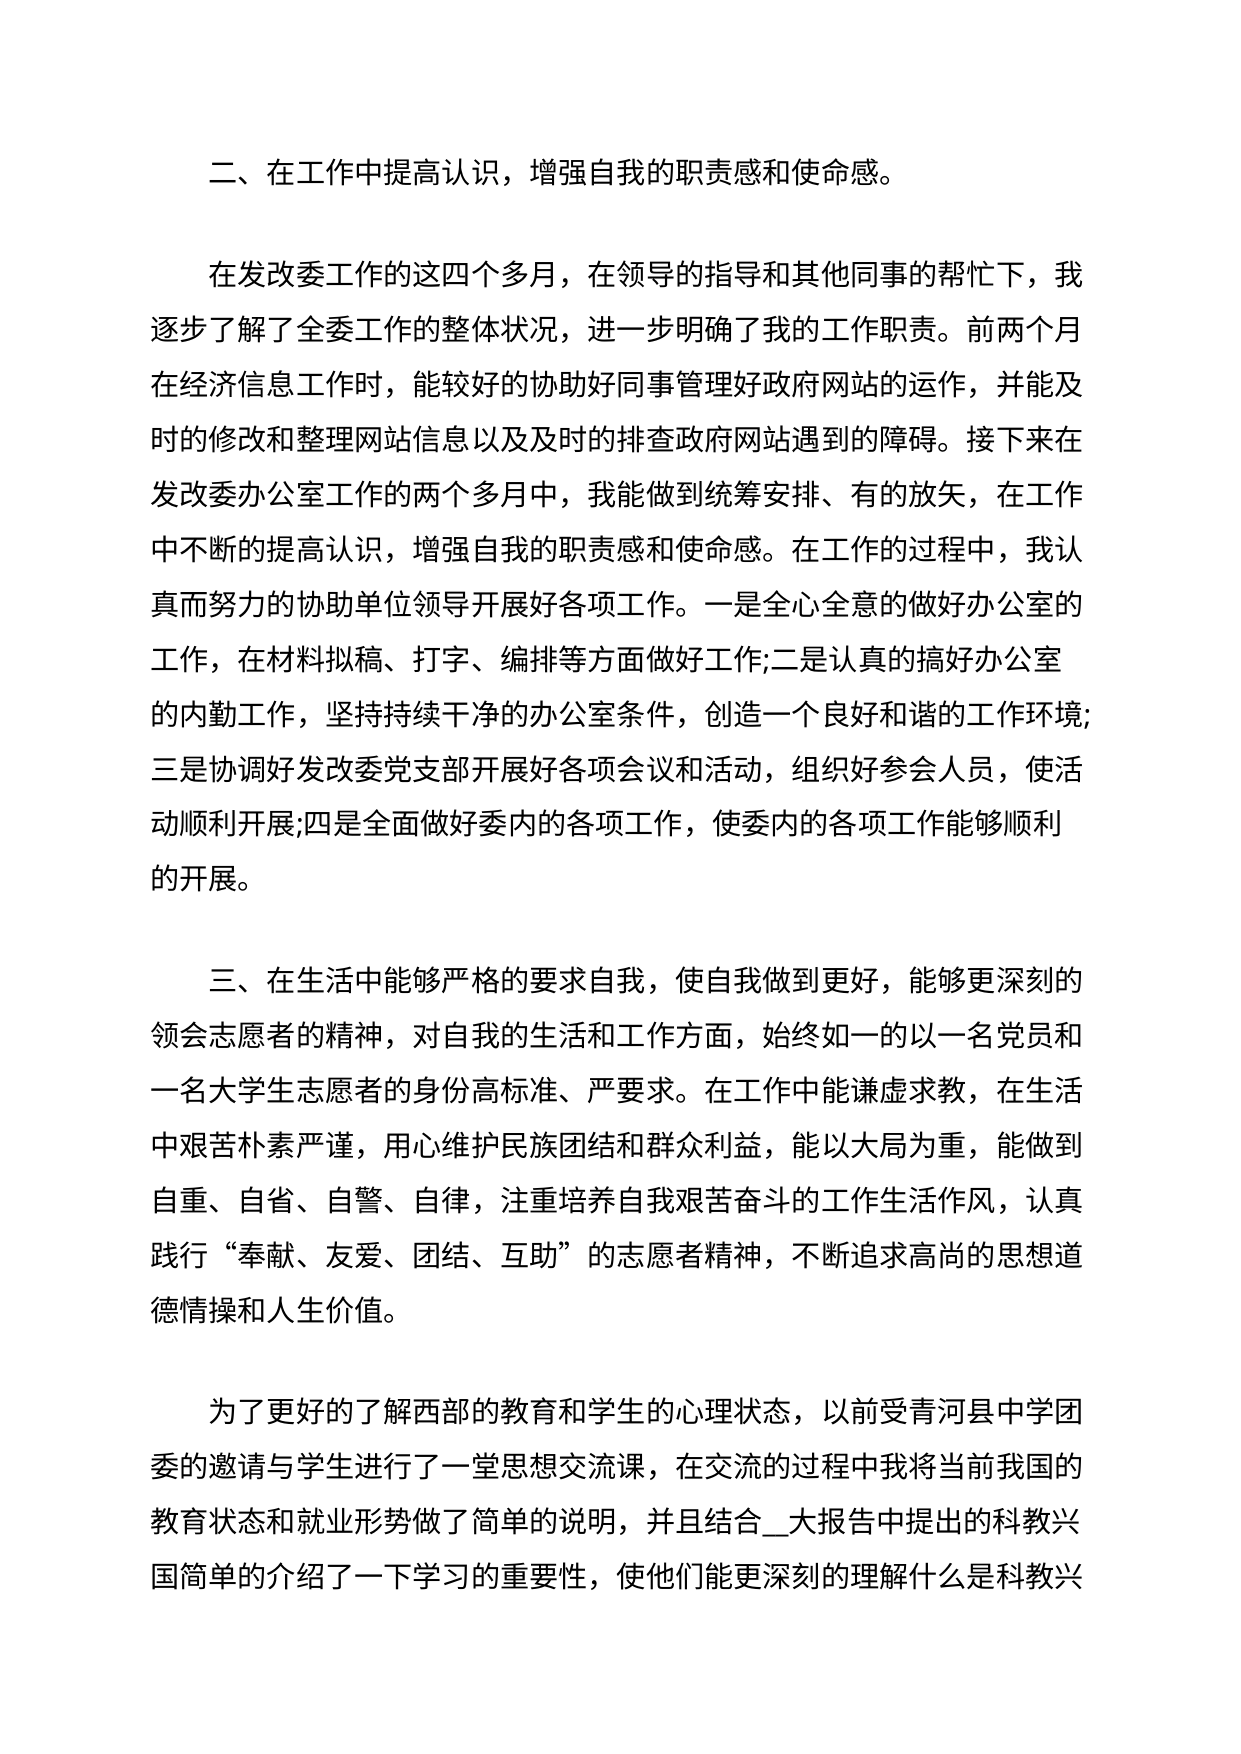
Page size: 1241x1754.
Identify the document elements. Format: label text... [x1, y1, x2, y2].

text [150, 1389, 1090, 1596]
text 二、在工作中提高认识，增强自我的职责感和使命感。 [150, 150, 1090, 192]
text 三、在生活中能够严格的要求自我，使自我做到更好，能够更深刻的领会志愿者的精神，对自我的生活和工作方面，始终如一的以一名党员和一名大学生志愿者的身份高标准、严要求。在工作中能谦虚求教，在生活中艰苦朴素严谨，用心维护民族团结和群众利益，能以大局为重，能做到自重、自省、自警、自律，注重培养自我艰苦奋斗的工作生活作风，认真践行“奉献、友爱、团结、互助”的志愿者精神，不断追求高尚的思想道德情操和人生价值。 [150, 958, 1090, 1329]
text 在发改委工作的这四个多月，在领导的指导和其他同事的帮忙下，我逐步了解了全委工作的整体状况，进一步明确了我的工作职责。前两个月在经济信息工作时，能较好的协助好同事管理好政府网站的运作，并能及时的修改和整理网站信息以及及时的排查政府网站遇到的障碍。接下来在发改委办公室工作的两个多月中，我能做到统筹安排、有的放矢，在工作中不断的提高认识，增强自我的职责感和使命感。在工作的过程中，我认真而努力的协助单位领导开展好各项工作。一是全心全意的做好办公室的工作，在材料拟稿、打字、编排等方面做好工作;二是认真的搞好办公室的内勤工作，坚持持续干净的办公室条件，创造一个良好和谐的工作环境;三是协调好发改委党支部开展好各项会议和活动，组织好参会人员，使活动顺利开展;四是全面做好委内的各项工作，使委内的各项工作能够顺利的开展。 [150, 252, 1090, 898]
